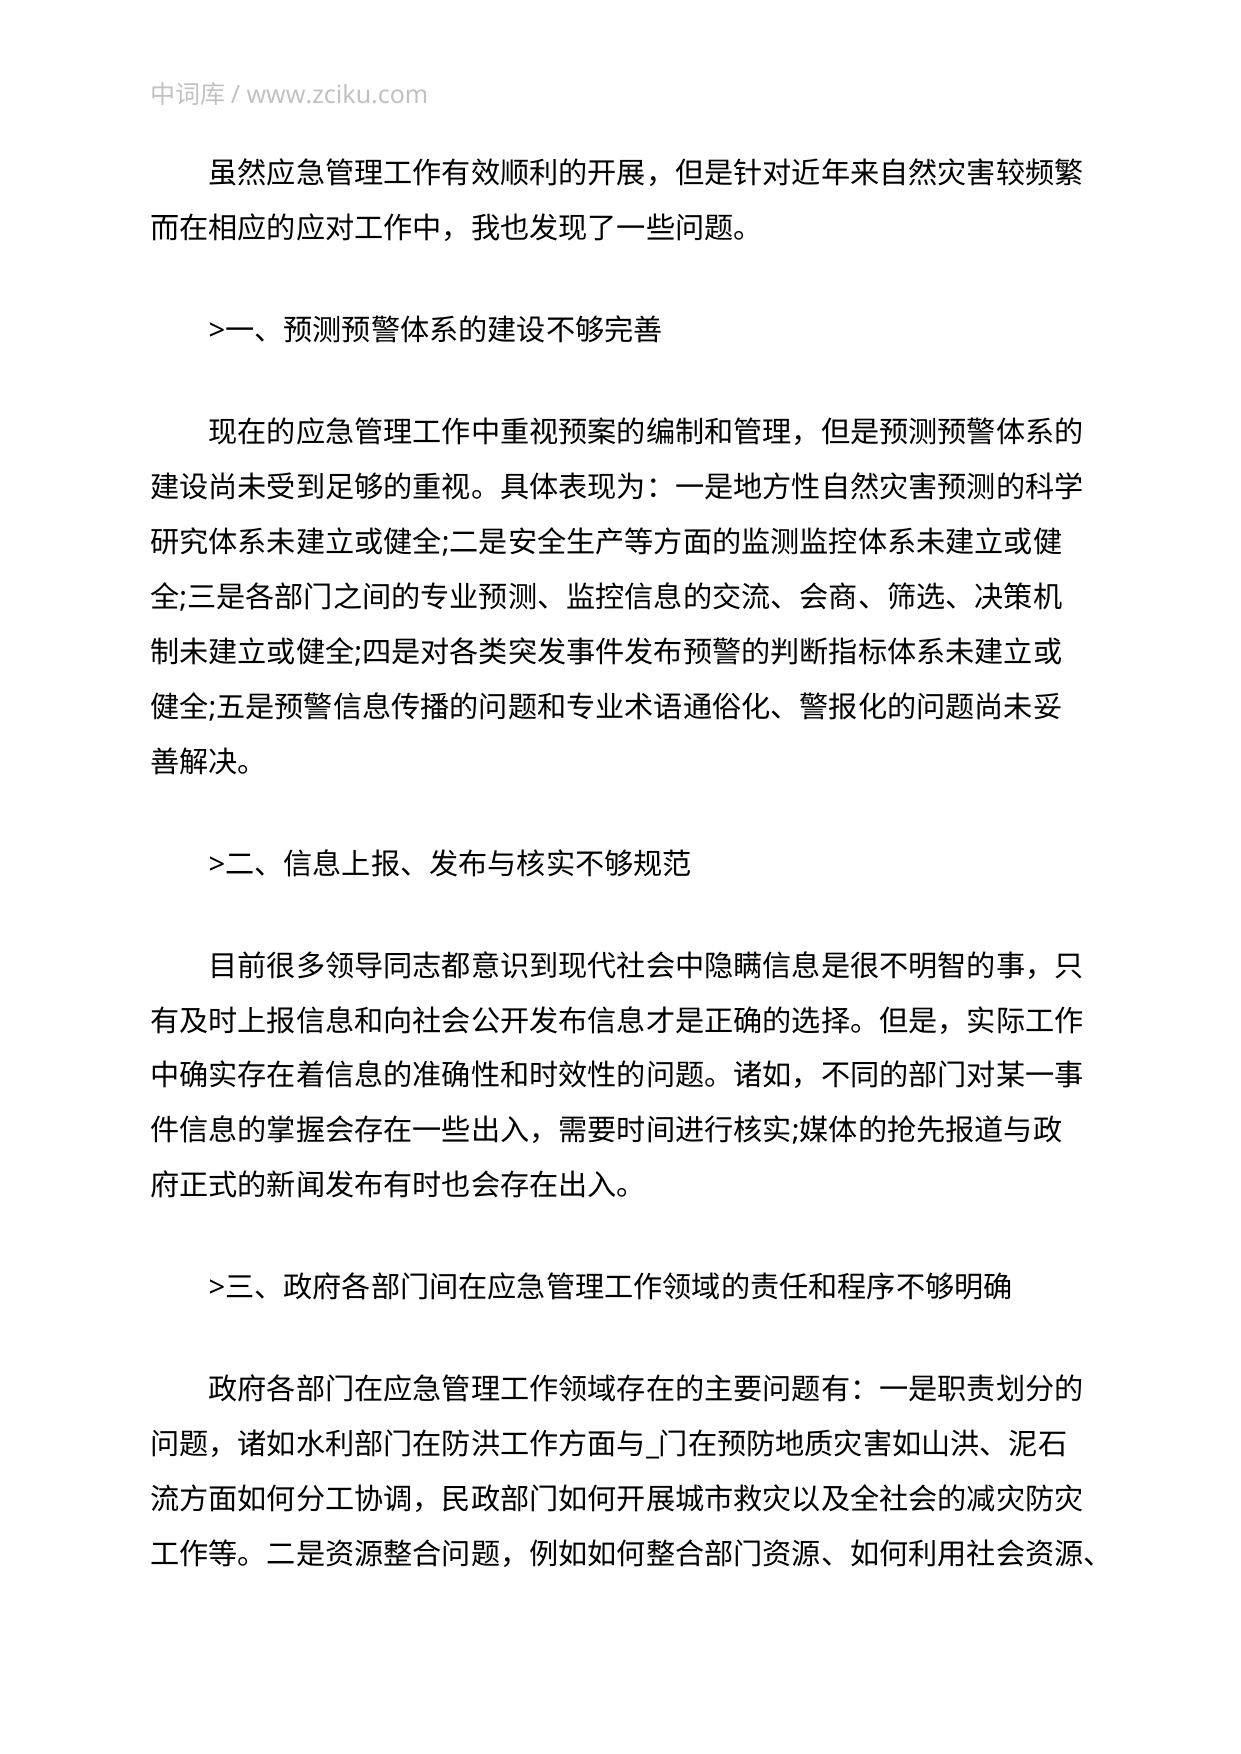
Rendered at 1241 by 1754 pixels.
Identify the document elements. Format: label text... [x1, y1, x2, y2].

text >三、政府各部门间在应急管理工作领域的责任和程序不够明确 [150, 1264, 1090, 1306]
text 现在的应急管理工作中重视预案的编制和管理，但是预测预警体系的建设尚未受到足够的重视。具体表现为：一是地方性自然灾害预测的科学研究体系未建立或健全;二是安全生产等方面的监测监控体系未建立或健全;三是各部门之间的专业预测、监控信息的交流、会商、筛选、决策机制未建立或健全;四是对各类突发事件发布预警的判断指标体系未建立或健全;五是预警信息传播的问题和专业术语通俗化、警报化的问题尚未妥善解决。 [150, 409, 1090, 781]
text 虽然应急管理工作有效顺利的开展，但是针对近年来自然灾害较频繁而在相应的应对工作中，我也发现了一些问题。 [150, 150, 1090, 247]
text 目前很多领导同志都意识到现代社会中隐瞒信息是很不明智的事，只有及时上报信息和向社会公开发布信息才是正确的选择。但是，实际工作中确实存在着信息的准确性和时效性的问题。诸如，不同的部门对某一事件信息的掌握会存在一些出入，需要时间进行核实;媒体的抢先报道与政府正式的新闻发布有时也会存在出入。 [150, 942, 1090, 1204]
text >一、预测预警体系的建设不够完善 [150, 307, 1090, 349]
text >二、信息上报、发布与核实不够规范 [150, 840, 1090, 883]
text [150, 1366, 1090, 1573]
